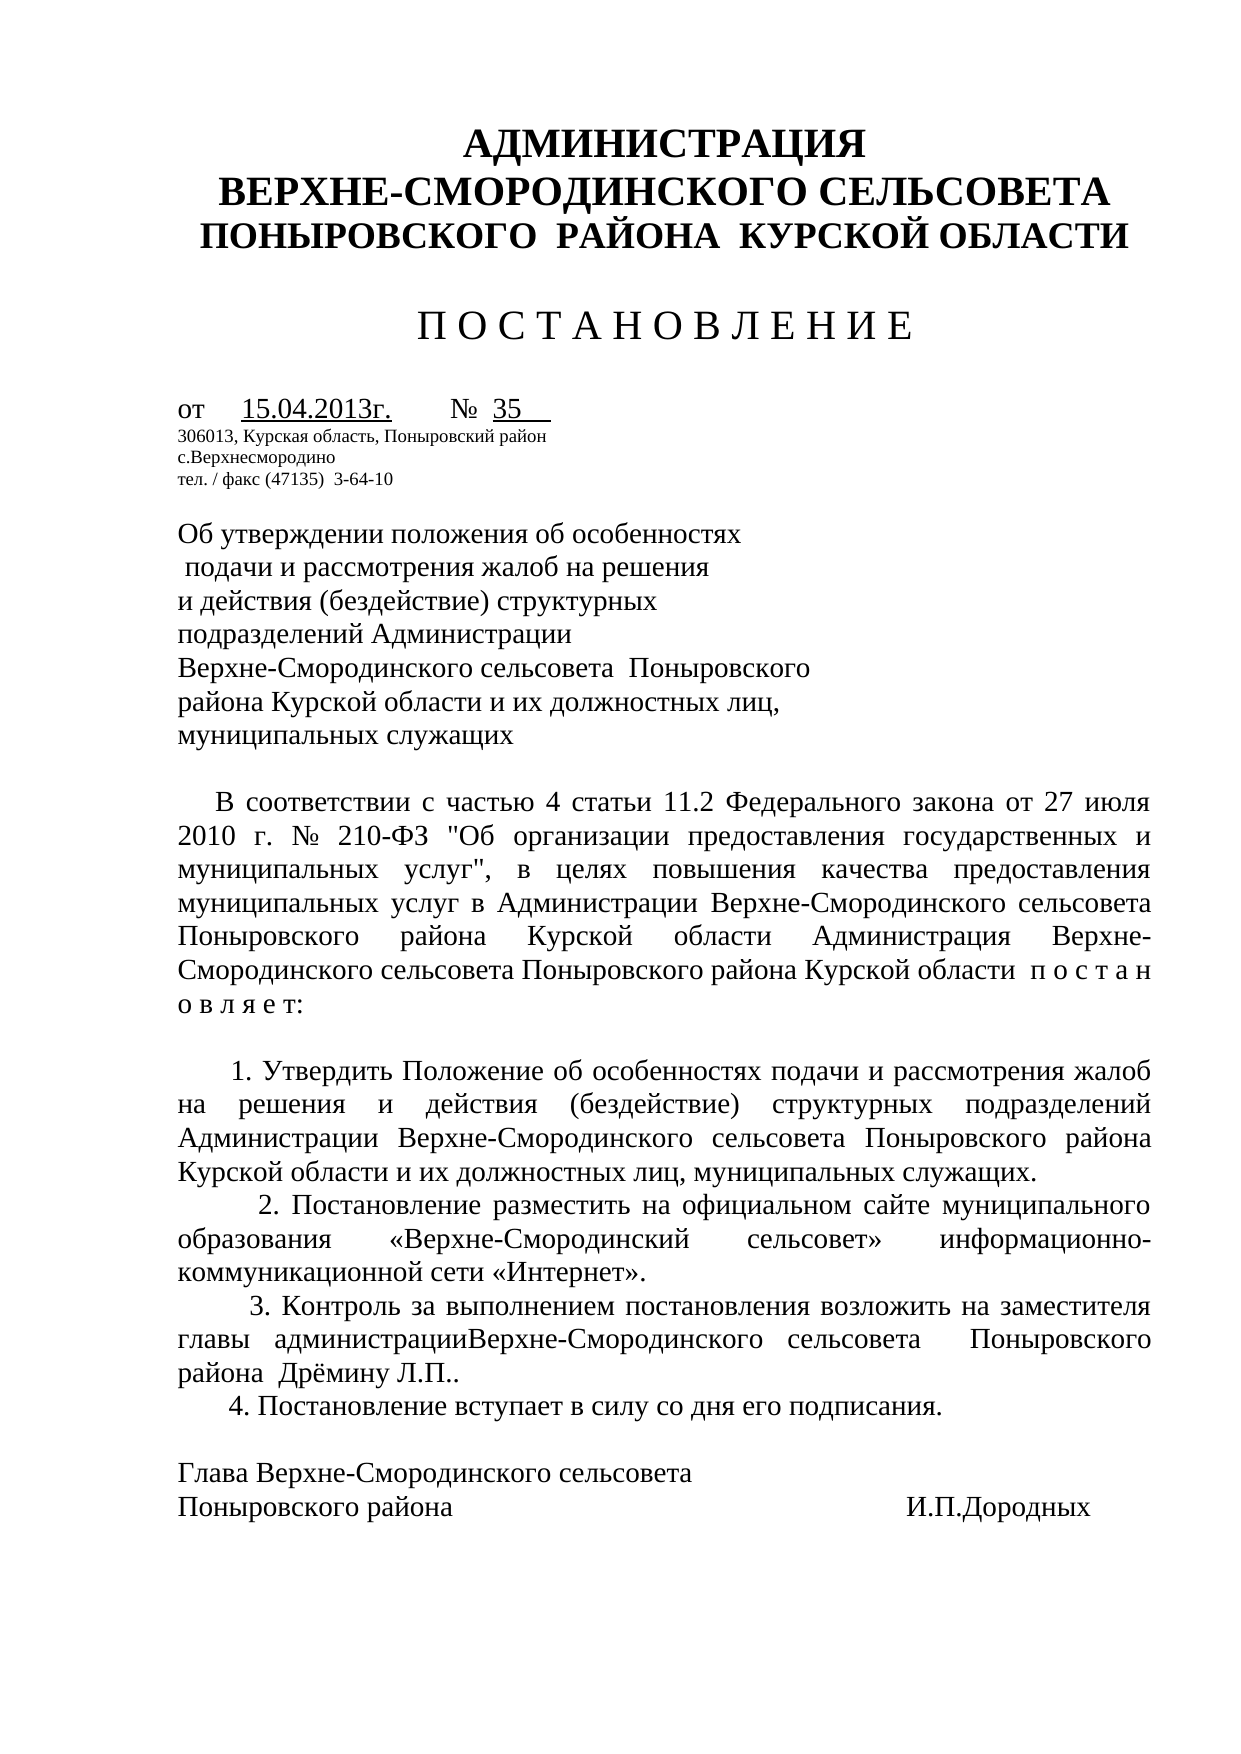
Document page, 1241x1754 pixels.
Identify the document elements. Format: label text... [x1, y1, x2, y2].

text тел. / факс (47135) 3-64-10 [177, 468, 1152, 489]
text подачи и рассмотрения жалоб на решения [177, 549, 1152, 583]
text Поныровского района И.П.Дородных [177, 1489, 1152, 1523]
text Об утверждении положения об особенностях [177, 516, 1152, 549]
text подразделений Администрации [177, 617, 1152, 650]
text с.Верхнесмородино [177, 446, 1152, 468]
text 2. Постановление разместить на официальном сайте муниципального образования «Верхне-Смородинский сельсовет» информационно-коммуникационной сети «Интернет». [177, 1187, 1152, 1288]
text Глава Верхне-Смородинского сельсовета [177, 1456, 1152, 1489]
text Верхне-Смородинского сельсовета Поныровского [177, 650, 1152, 684]
text 1. Утвердить Положение об особенностях подачи и рассмотрения жалоб на решения и действия (бездействие) структурных подразделений Администрации Верхне-Смородинского сельсовета Поныровского района Курской области и их должностных лиц, муниципальных служащих. [177, 1053, 1152, 1187]
text 3. Контроль за выполнением постановления возложить на заместителя главы администрацииВерхне-Смородинского сельсовета Поныровского района Дрёмину Л.П.. [177, 1288, 1152, 1388]
text 4. Постановление вступает в силу со дня его подписания. [177, 1388, 1152, 1422]
text ПОНЫРОВСКОГО РАЙОНА КУРСКОЙ ОБЛАСТИ [177, 214, 1152, 257]
text от 15.04.2013г. № 35 [177, 391, 1152, 425]
text АДМИНИСТРАЦИЯ [177, 118, 1152, 166]
text 306013, Курская область, Поныровский район [177, 425, 1152, 446]
text муниципальных служащих [177, 717, 1152, 751]
text П О С Т А Н О В Л Е Н И Е [177, 300, 1152, 348]
text района Курской области и их должностных лиц, [177, 684, 1152, 717]
text В соответствии с частью 4 статьи 11.2 Федерального закона от 27 июля 2010 г. № 210-ФЗ "Об организации предоставления государственных и муниципальных услуг", в целях повышения качества предоставления муниципальных услуг в Администрации Верхне-Смородинского сельсовета Поныровского района Курской области Администрация Верхне-Смородинского сельсовета Поныровского района Курской области п о с т а н о в л я е т: [177, 784, 1152, 1019]
text и действия (бездействие) структурных [177, 583, 1152, 617]
text ВЕРХНЕ-СМОРОДИНСКОГО СЕЛЬСОВЕТА [177, 166, 1152, 214]
